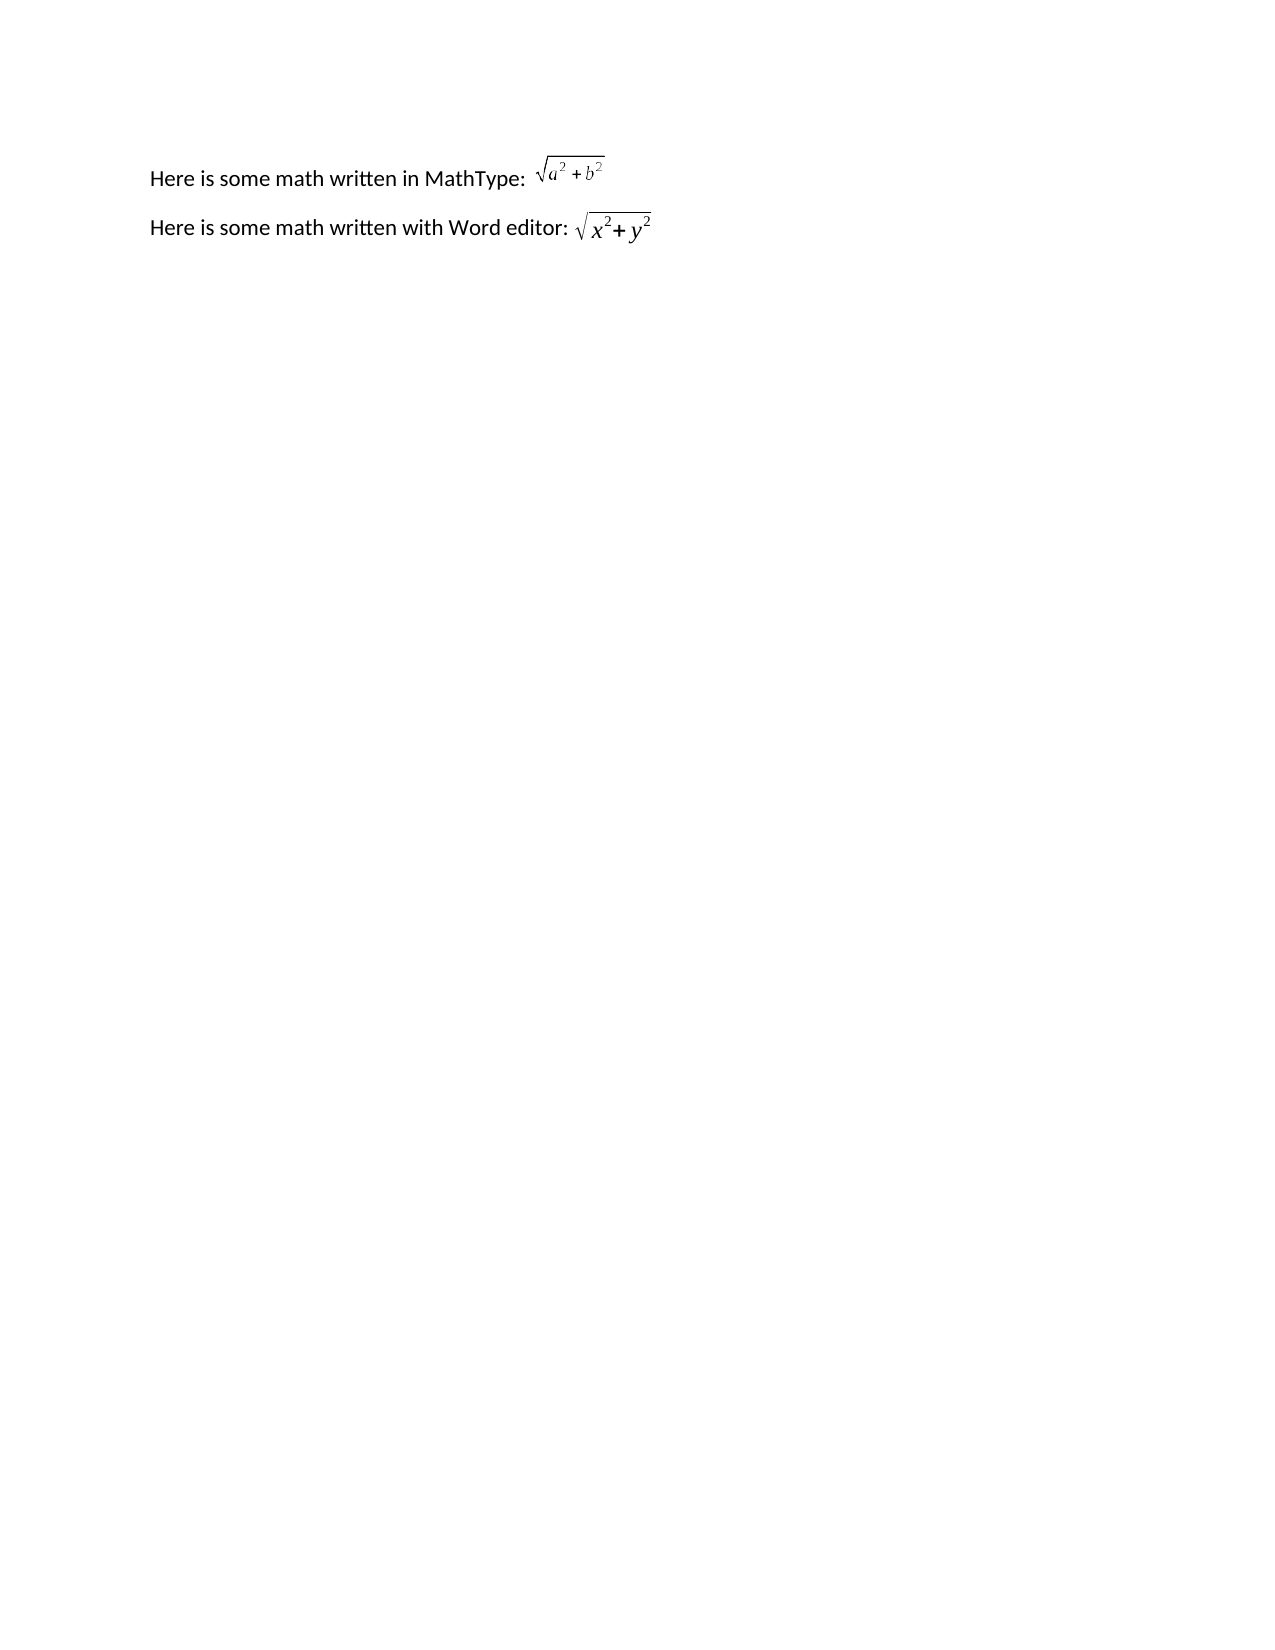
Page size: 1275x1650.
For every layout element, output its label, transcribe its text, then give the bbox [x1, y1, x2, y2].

text Here is some math written in MathType: [150, 150, 1125, 192]
text Here is some math written with Word editor: [150, 211, 1125, 244]
